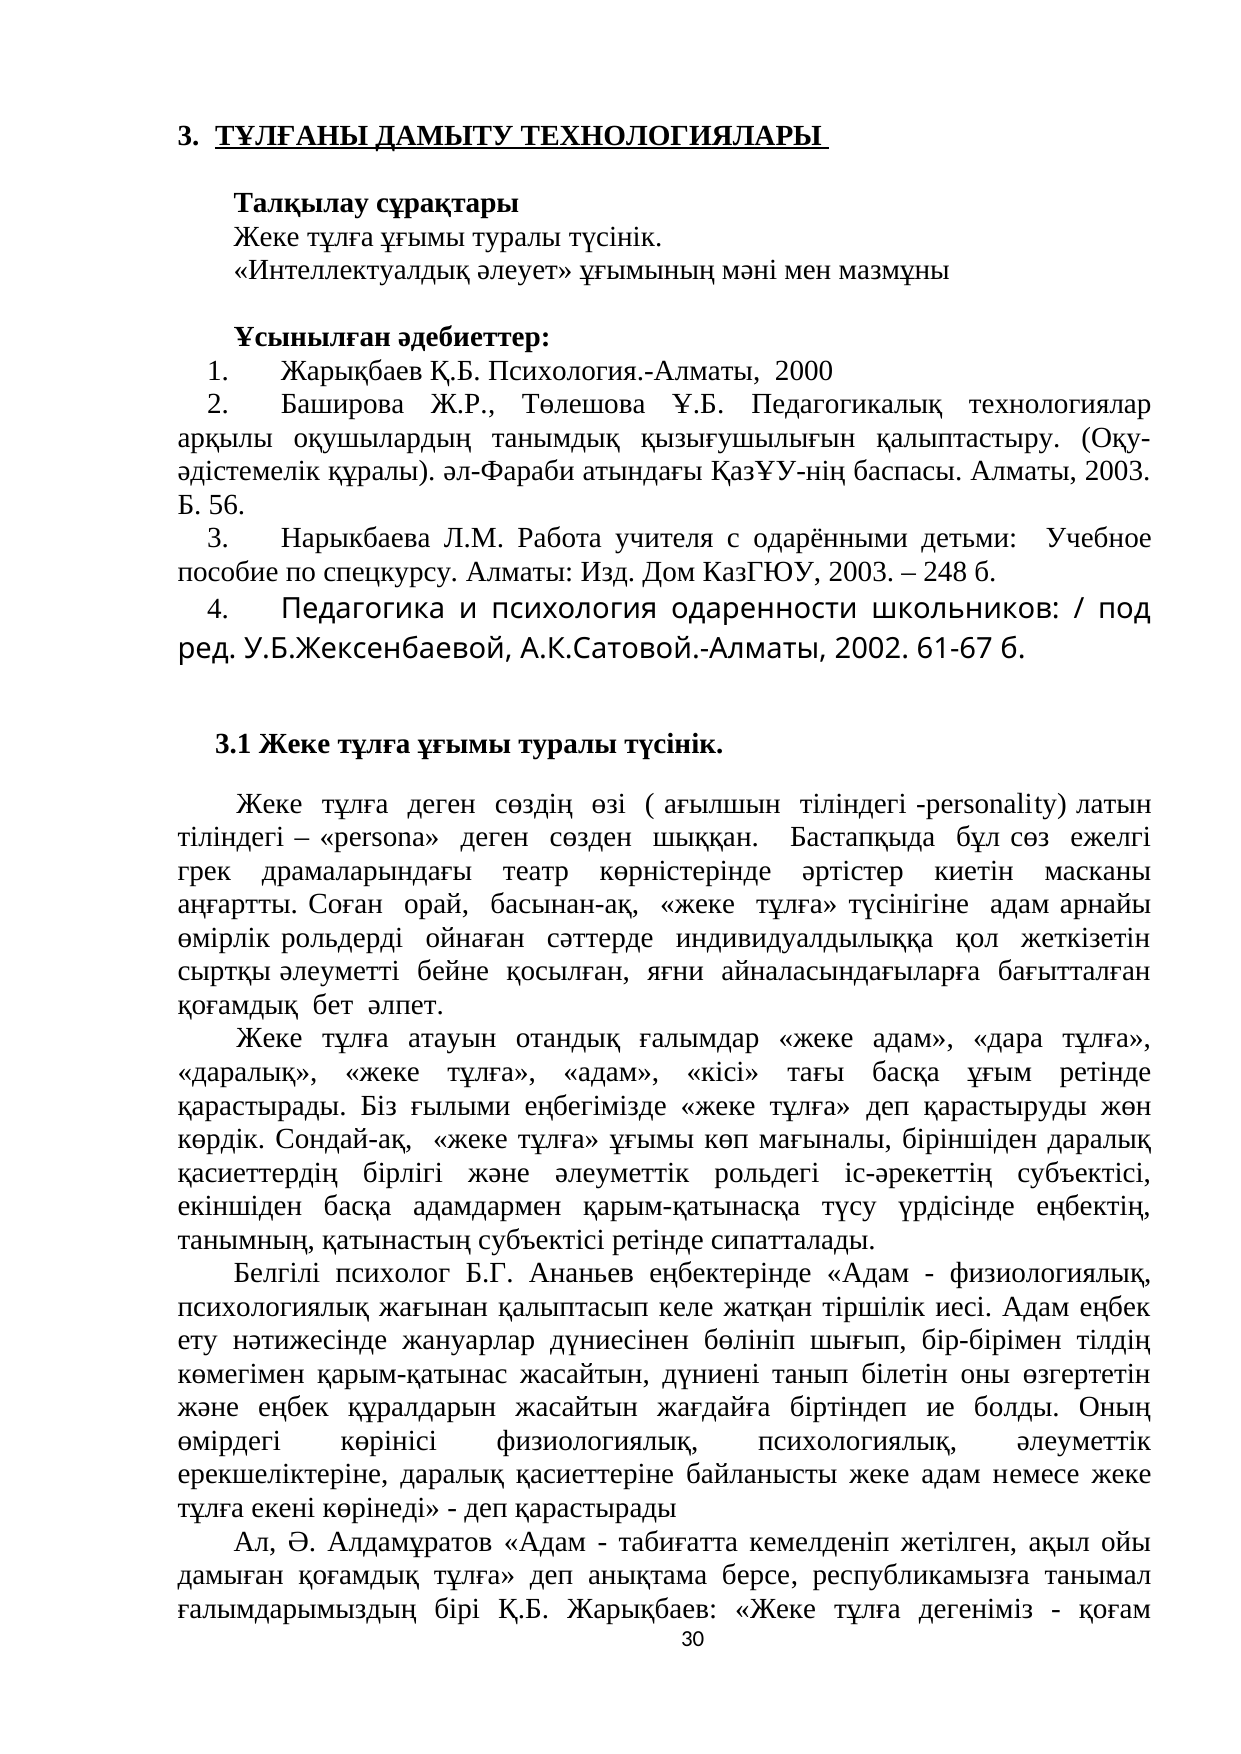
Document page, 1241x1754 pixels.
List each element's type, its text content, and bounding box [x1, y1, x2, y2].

list 3.1 Жеке тұлға ұғымы туралы түсінік. [215, 726, 1152, 760]
text Белгілі психолог Б.Г. Ананьев еңбектерінде «Адам - физиологиялық, психологиялық жағынан қалыптасып келе жатқан тіршілік иесі. Адам еңбек ету нәтижесінде жануарлар дүниесінен бөлініп шығып, бір-бірімен тілдің көмегімен қарым-қатынас жасайтын, дүниені танып білетін оны өзгертетін және еңбек құралдарын жасайтын жағдайға біртіндеп ие болды. Оның өмірдегі көрінісі физиологиялық, психологиялық, әлеуметтік ерекшеліктеріне, даралық қасиеттеріне байланысты жеке адам немесе жеке тұлға екені көрінеді» - деп қарастырады [177, 1255, 1152, 1524]
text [177, 1524, 1152, 1624]
text Талқылау сұрақтары [177, 185, 1152, 219]
text Жеке тұлға атауын отандық ғалымдар «жеке адам», «дара тұлға», «даралық», «жеке тұлға», «адам», «кісі» тағы басқа ұғым ретінде қарастырады. Біз ғылыми еңбегімізде «жеке тұлға» деп қарастыруды жөн көрдік. Сондай-ақ, «жеке тұлға» ұғымы көп мағыналы, біріншіден даралық қасиеттердің бірлігі және әлеуметтік рольдегі іс-әрекеттің субъектісі, екіншіден басқа адамдармен қарым-қатынасқа түсу үрдісінде еңбектің, танымның, қатынастың субъектісі ретінде сипатталады. [177, 1021, 1152, 1255]
text Жеке тұлға деген сөздің өзі ( ағылшын тіліндегі -personalіty) латын тіліндегі – «persona» деген сөзден шыққан. Бастапқыда бұл сөз ежелгі грек драмаларындағы театр көрністерінде әртістер киетін масканы аңғартты. Соған орай, басынан-ақ, «жеке тұлға» түсінігіне адам арнайы өмірлік рольдерді ойнаған сәттерде индивидуалдылыққа қол жеткізетін сыртқы әлеуметті бейне қосылған, яғни айналасындағыларға бағытталған қоғамдық бет әлпет. [177, 786, 1152, 1021]
list Баширова Ж.Р., Төлешова Ұ.Б. Педагогикалық технологиялар арқылы оқушылардың танымдық қызығушылығын қалыптастыру. (Оқу-әдістемелік құралы). әл-Фараби атындағы ҚазҰУ-нің баспасы. Алматы, 2003. Б. 56. [177, 386, 1152, 521]
list Жарықбаев Қ.Б. Психология.-Алматы, 2000 [177, 353, 1152, 386]
list Педагогика и психология одаренности школьников: / под ред. У.Б.Жексенбаевой, А.К.Сатовой.-Алматы, 2002. 61-67 б. [177, 588, 1152, 667]
list ТҰЛҒАНЫ ДАМЫТУ ТЕХНОЛОГИЯЛАРЫ [177, 118, 1152, 152]
text Жеке тұлға ұғымы туралы түсінік. [177, 219, 1152, 252]
text Ұсынылған әдебиеттер: [177, 319, 1152, 353]
list Нарыкбаева Л.М. Работа учителя с одарёнными детьми: Учебное пособие по спецкурсу. Алматы: Изд. Дом КазГЮУ, 2003. – 248 б. [177, 521, 1152, 588]
text «Интеллектуалдық әлеует» ұғымының мәні мен мазмұны [177, 252, 1152, 286]
